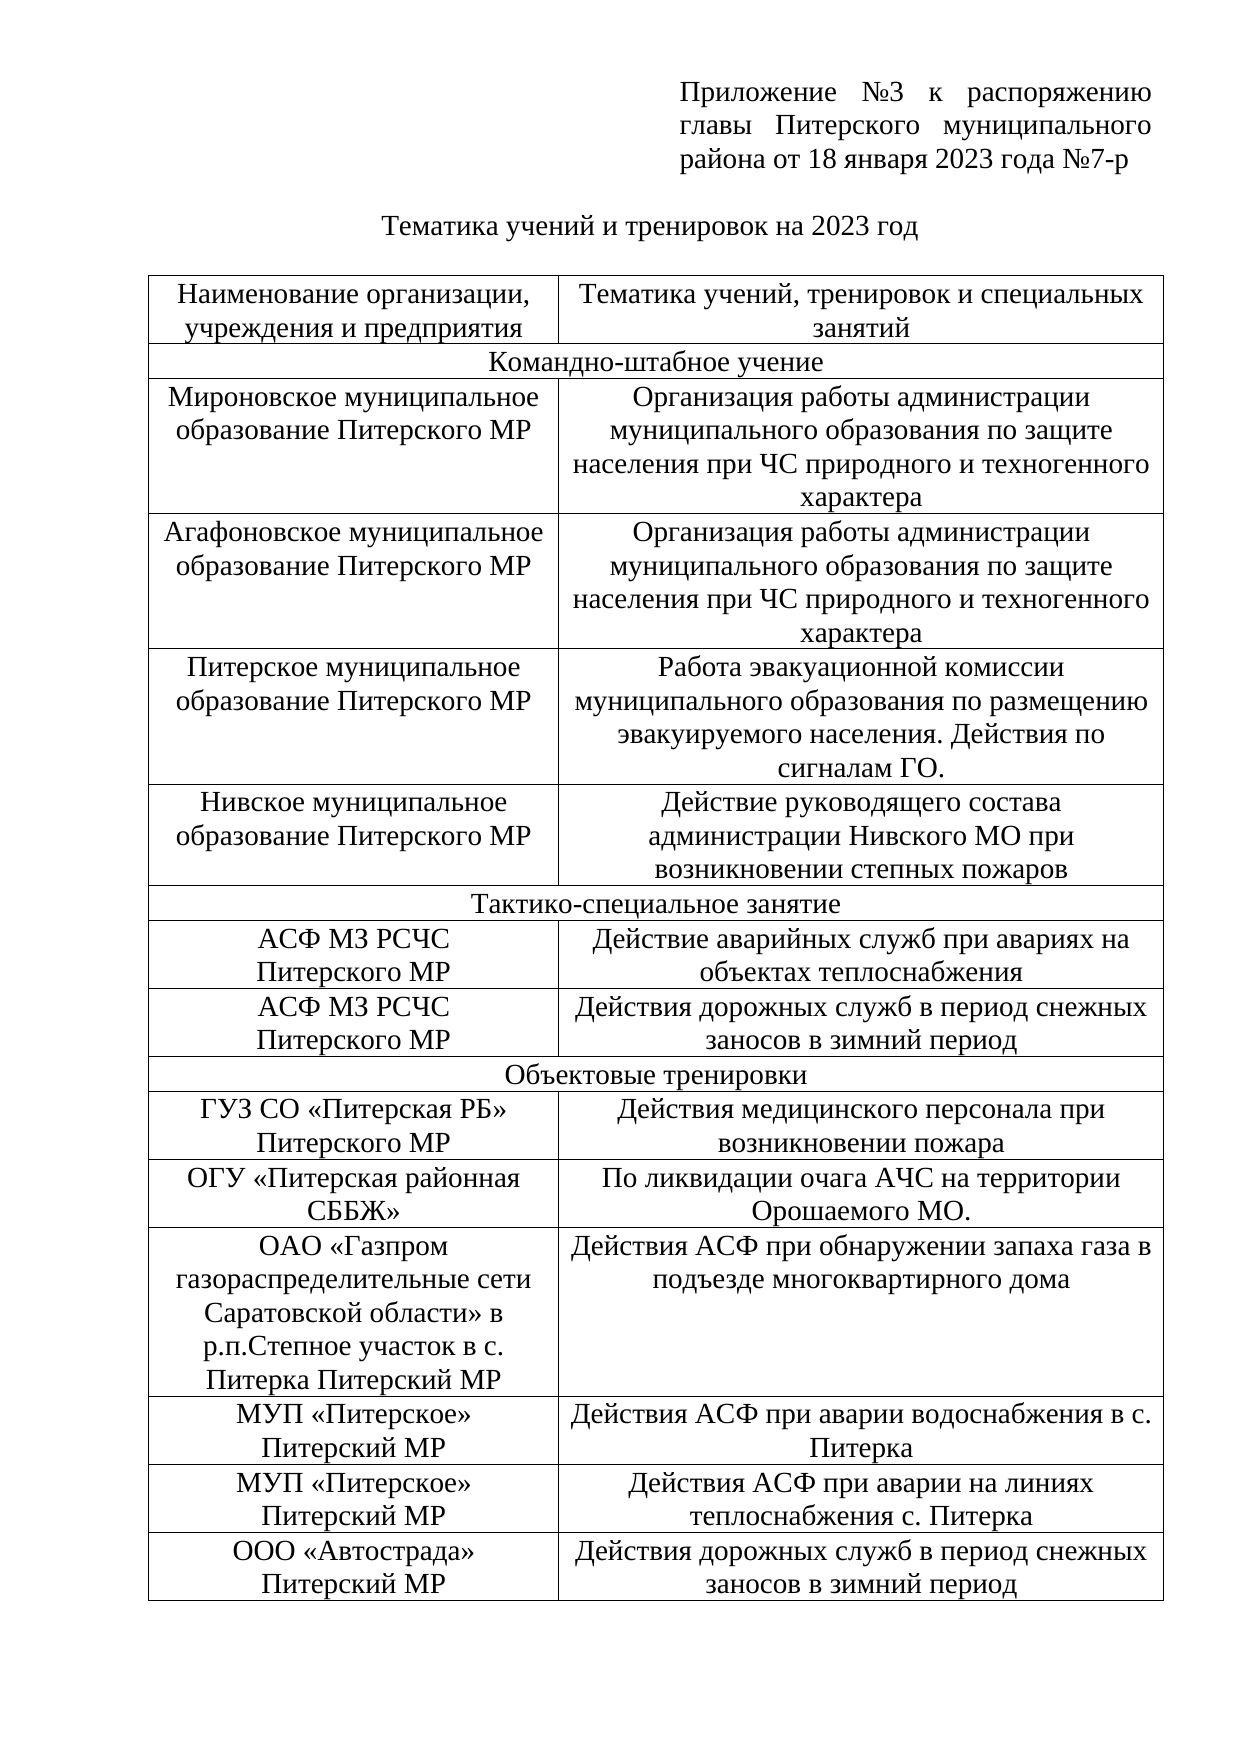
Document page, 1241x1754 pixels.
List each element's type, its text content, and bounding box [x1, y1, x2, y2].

table_header Тематика учений, тренировок и специальных занятий [559, 276, 1163, 343]
table_cell Действия АСФ при обнаружении запаха газа в подъезде многоквартирного дома [559, 1228, 1163, 1396]
table_cell МУП «Питерское» Питерский МР [149, 1397, 558, 1464]
table_cell ОАО «Газпром газораспределительные сети Саратовской области» в р.п.Степное участок в с. Питерка Питерский МР [149, 1228, 558, 1396]
table_cell АСФ МЗ РСЧС Питерского МР [149, 989, 558, 1056]
table_cell Работа эвакуационной комиссии муниципального образования по размещению эвакуируемого населения. Действия по сигналам ГО. [559, 649, 1163, 783]
table_cell ГУЗ СО «Питерская РБ» Питерского МР [149, 1092, 558, 1159]
table_cell Нивское муниципальное образование Питерского МР [149, 785, 558, 885]
table_cell Командно-штабное учение [149, 344, 1163, 378]
table_cell Действия медицинского персонала при возникновении пожара [559, 1092, 1163, 1159]
table_cell Организация работы администрации муниципального образования по защите населения при ЧС природного и техногенного характера [559, 379, 1163, 513]
table_cell Действие аварийных служб при авариях на объектах теплоснабжения [559, 921, 1163, 988]
table_cell Тактико-специальное занятие [149, 886, 1163, 920]
table_cell Организация работы администрации муниципального образования по защите населения при ЧС природного и техногенного характера [559, 514, 1163, 648]
table_cell МУП «Питерское» Питерский МР [149, 1465, 558, 1532]
table_cell АСФ МЗ РСЧС Питерского МР [149, 921, 558, 988]
table_cell ООО «Автострада» Питерский МР [149, 1533, 558, 1600]
text Тематика учений и тренировок на 2023 год [148, 208, 1152, 242]
table_cell ОГУ «Питерская районная СББЖ» [149, 1160, 558, 1227]
table_cell Действие руководящего состава администрации Нивского МО при возникновении степных пожаров [559, 785, 1163, 885]
table_cell По ликвидации очага АЧС на территории Орошаемого МО. [559, 1160, 1163, 1227]
table_header Наименование организации, учреждения и предприятия [149, 276, 558, 343]
table_cell Действия АСФ при аварии на линиях теплоснабжения с. Питерка [559, 1465, 1163, 1532]
table_cell Объектовые тренировки [149, 1057, 1163, 1091]
table_cell Действия АСФ при аварии водоснабжения в с. Питерка [559, 1397, 1163, 1464]
table_cell Агафоновское муниципальное образование Питерского МР [149, 514, 558, 648]
table_cell Питерское муниципальное образование Питерского МР [149, 649, 558, 783]
text Приложение №3 к распоряжению главы Питерского муниципального района от 18 января 2023 года №7-р [679, 74, 1152, 174]
table_cell Действия дорожных служб в период снежных заносов в зимний период [559, 989, 1163, 1056]
table_cell Мироновское муниципальное образование Питерского МР [149, 379, 558, 513]
table_cell Действия дорожных служб в период снежных заносов в зимний период [559, 1533, 1163, 1600]
